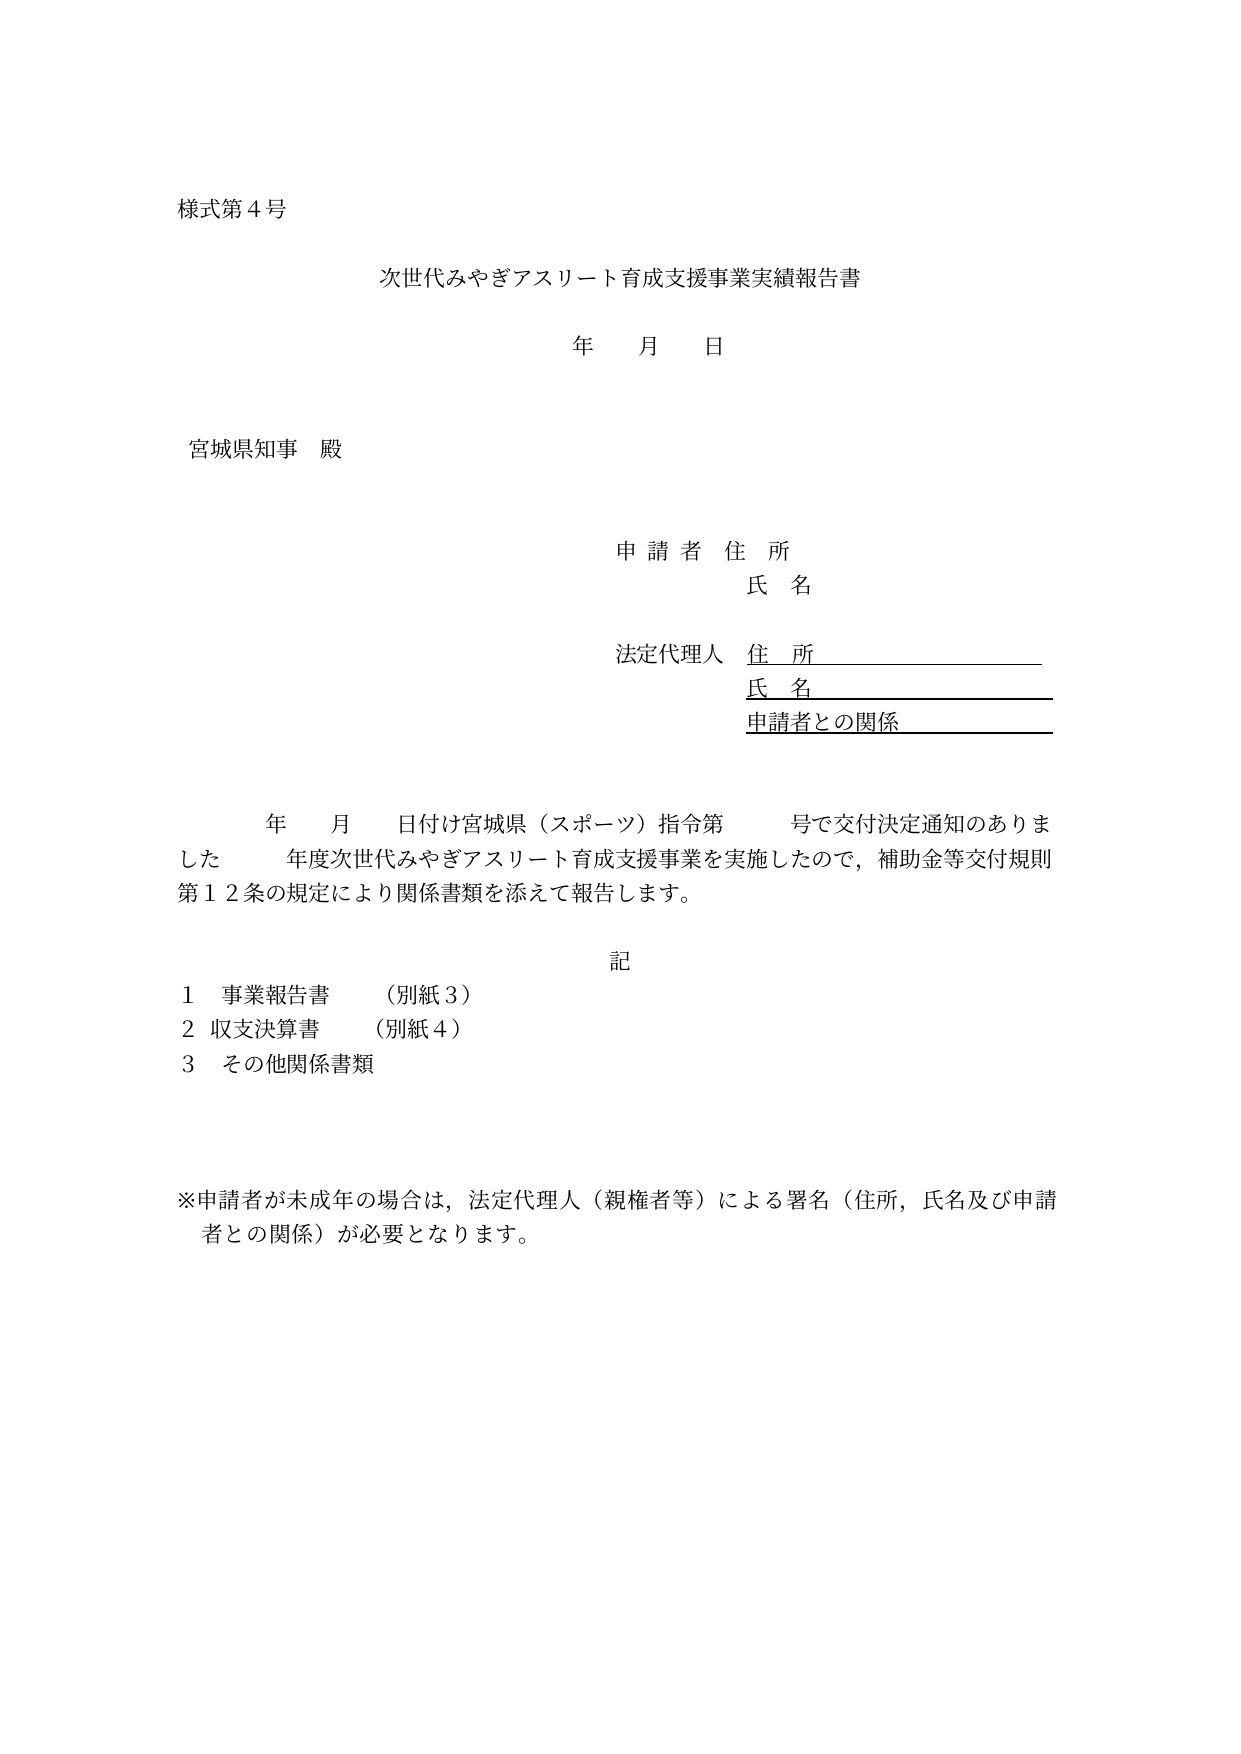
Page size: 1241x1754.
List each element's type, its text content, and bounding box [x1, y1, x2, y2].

text ※申請者が未成年の場合は，法定代理人（親権者等）による署名（住所，氏名及び申請者との関係）が必要となります。 [177, 1182, 1063, 1250]
text 記 [177, 943, 1063, 977]
text 氏 名 [615, 669, 1063, 704]
text 年 月 日 [177, 328, 1063, 362]
text 申請者 住 所 [615, 533, 1063, 567]
text 申請者との関係 [615, 704, 1063, 738]
text １ 事業報告書 （別紙３） [177, 977, 1063, 1011]
text 宮城県知事 殿 [177, 430, 1063, 464]
text ３ その他関係書類 [177, 1045, 1063, 1079]
text 法定代理人 住 所 [615, 635, 1063, 669]
text 氏 名 [615, 567, 1063, 601]
text ２ 収支決算書 （別紙４） [177, 1011, 1063, 1045]
text 次世代みやぎアスリート育成支援事業実績報告書 [177, 259, 1063, 294]
text 年 月 日付け宮城県（スポーツ）指令第 号で交付決定通知のありました 年度次世代みやぎアスリート育成支援事業を実施したので，補助金等交付規則第１２条の規定により関係書類を添えて報告します。 [177, 806, 1063, 909]
text 様式第４号 [177, 191, 1063, 225]
